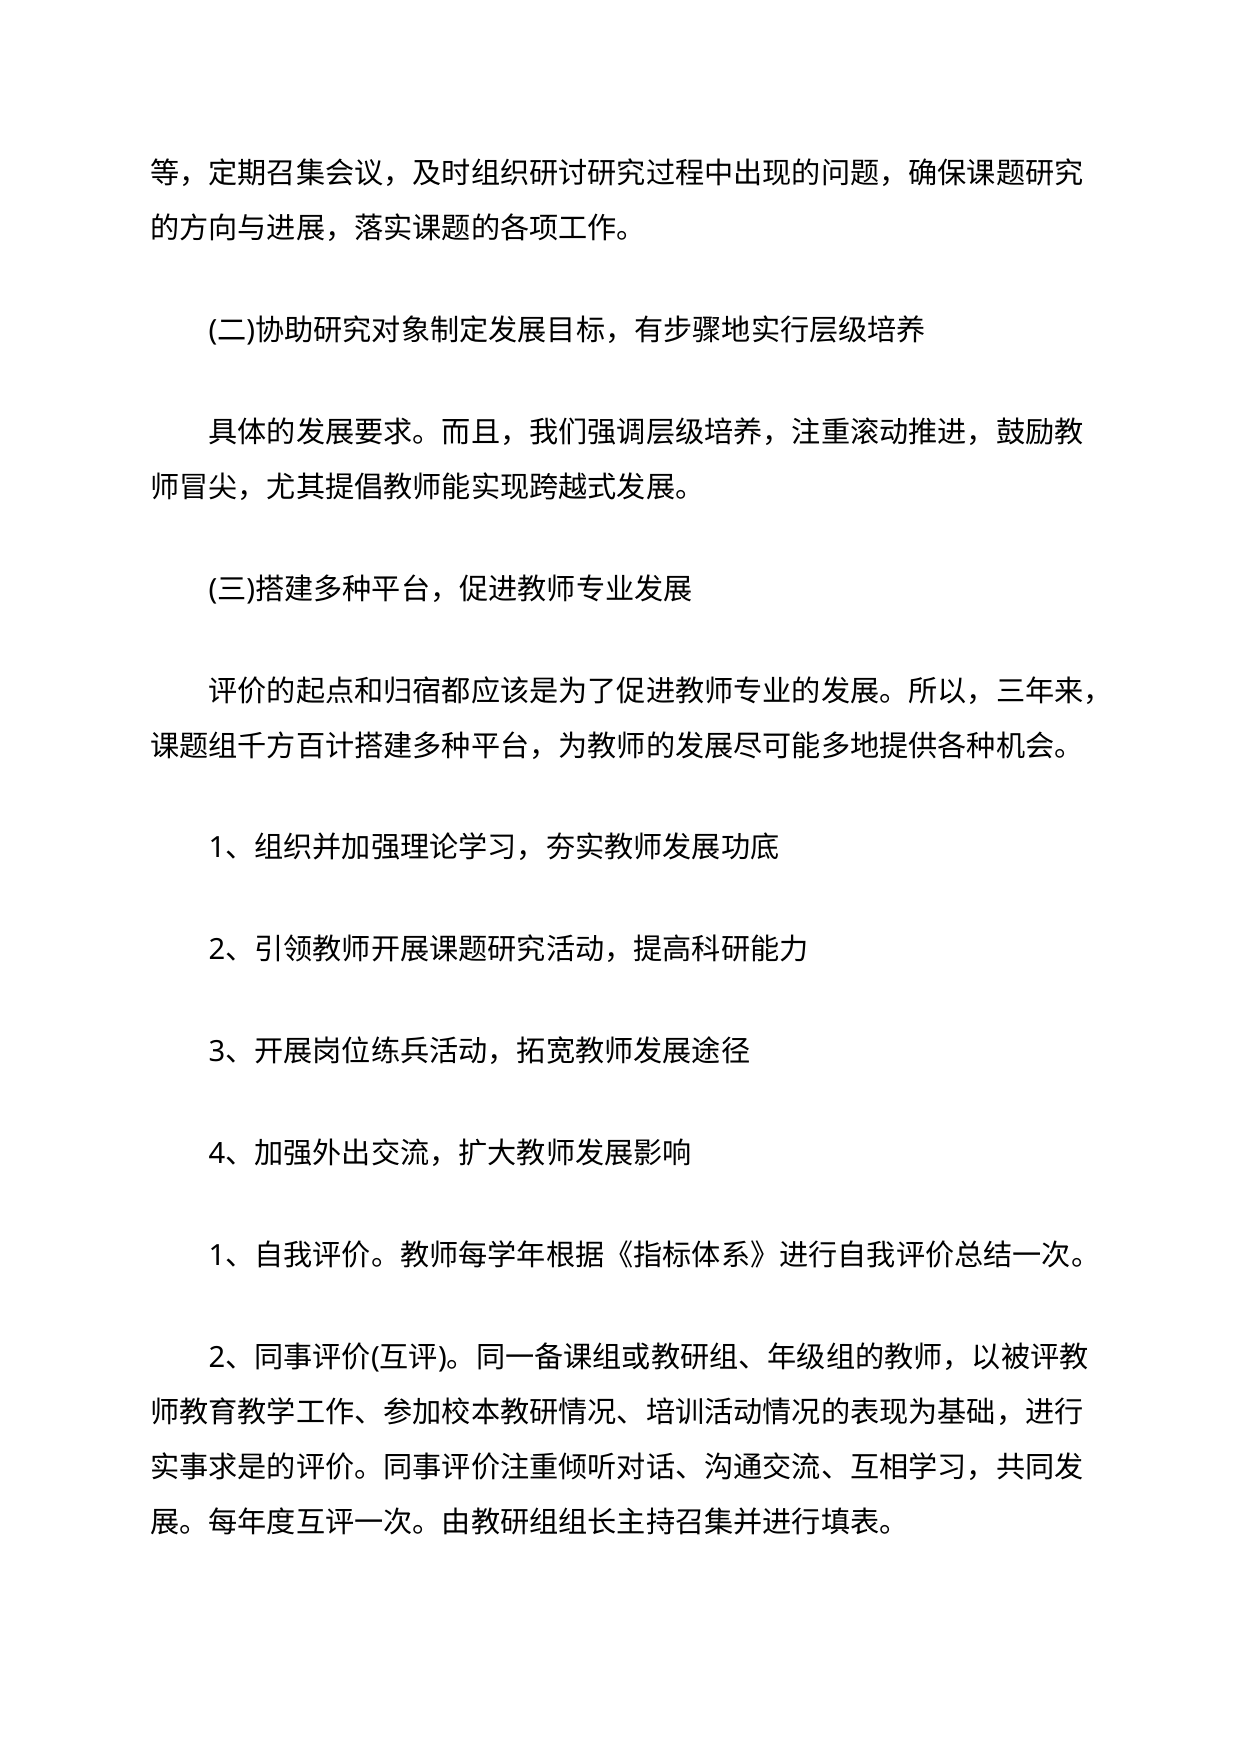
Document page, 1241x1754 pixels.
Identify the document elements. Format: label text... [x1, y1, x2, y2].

text 4、加强外出交流，扩大教师发展影响 [150, 1130, 1090, 1172]
text 2、同事评价(互评)。同一备课组或教研组、年级组的教师，以被评教师教育教学工作、参加校本教研情况、培训活动情况的表现为基础，进行实事求是的评价。同事评价注重倾听对话、沟通交流、互相学习，共同发展。每年度互评一次。由教研组组长主持召集并进行填表。 [150, 1334, 1090, 1541]
text 具体的发展要求。而且，我们强调层级培养，注重滚动推进，鼓励教师冒尖，尤其提倡教师能实现跨越式发展。 [150, 409, 1090, 506]
text (三)搭建多种平台，促进教师专业发展 [150, 565, 1090, 608]
text 评价的起点和归宿都应该是为了促进教师专业的发展。所以，三年来，课题组千方百计搭建多种平台，为教师的发展尽可能多地提供各种机会。 [150, 667, 1090, 764]
text 2、引领教师开展课题研究活动，提高科研能力 [150, 926, 1090, 968]
text 3、开展岗位练兵活动，拓宽教师发展途径 [150, 1028, 1090, 1070]
text 1、自我评价。教师每学年根据《指标体系》进行自我评价总结一次。 [150, 1232, 1090, 1274]
text 1、组织并加强理论学习，夯实教师发展功底 [150, 824, 1090, 866]
text (二)协助研究对象制定发展目标，有步骤地实行层级培养 [150, 307, 1090, 349]
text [150, 150, 1090, 247]
